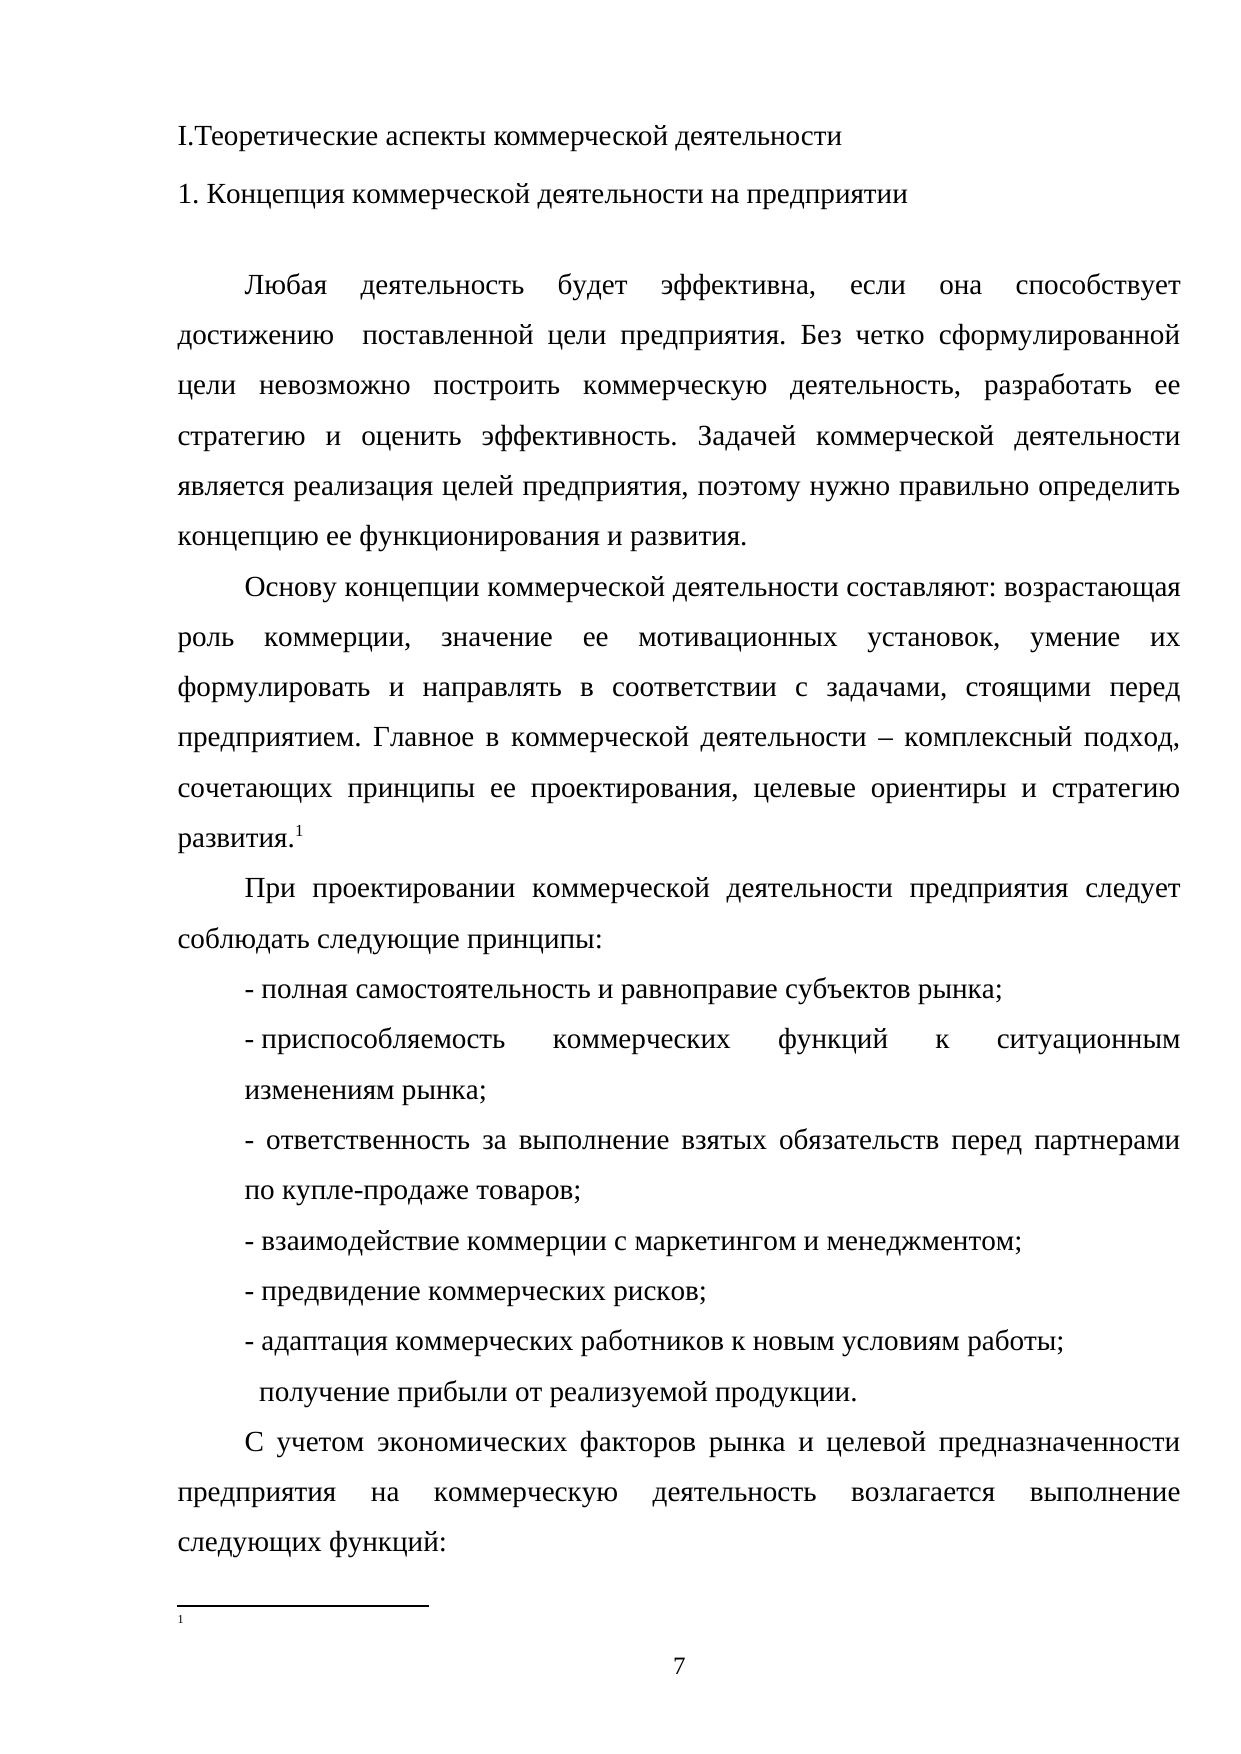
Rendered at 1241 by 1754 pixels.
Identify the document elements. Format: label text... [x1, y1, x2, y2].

text - предвидение коммерческих рисков; [244, 1273, 1181, 1307]
text Любая деятельность будет эффективна, если она способствует достижению поставленной цели предприятия. Без четко сформулированной цели невозможно построить коммерческую деятельность, разработать ее стратегию и оценить эффективность. Задачей коммерческой деятельности является реализация целей предприятия, поэтому нужно правильно определить концепцию ее функционирования и развития. [177, 267, 1181, 552]
text - приспособляемость коммерческих функций к ситуационным изменениям рынка; [244, 1021, 1181, 1105]
text С учетом экономических факторов рынка и целевой предназначенности предприятия на коммерческую деятельность возлагается выполнение следующих функций: [177, 1424, 1181, 1558]
subtitle 1. Концепция коммерческой деятельности на предприятии [177, 177, 1181, 210]
subtitle I.Теоретические аспекты коммерческой деятельности [177, 118, 1181, 152]
text При проектировании коммерческой деятельности предприятия следует соблюдать следующие принципы: [177, 871, 1181, 954]
text - ответственность за выполнение взятых обязательств перед партнерами по купле-продаже товаров; [244, 1122, 1181, 1206]
text Основу концепции коммерческой деятельности составляют: возрастающая роль коммерции, значение ее мотивационных установок, умение их формулировать и направлять в соответствии с задачами, стоящими перед предприятием. Главное в коммерческой деятельности – комплексный подход, сочетающих принципы ее проектирования, целевые ориентиры и стратегию развития. [177, 569, 1181, 854]
text - взаимодействие коммерции с маркетингом и менеджментом; [244, 1223, 1181, 1256]
text - полная самостоятельность и равноправие субъектов рынка; [244, 971, 1181, 1005]
text получение прибыли от реализуемой продукции. [244, 1374, 1181, 1407]
text - адаптация коммерческих работников к новым условиям работы; [244, 1323, 1181, 1357]
